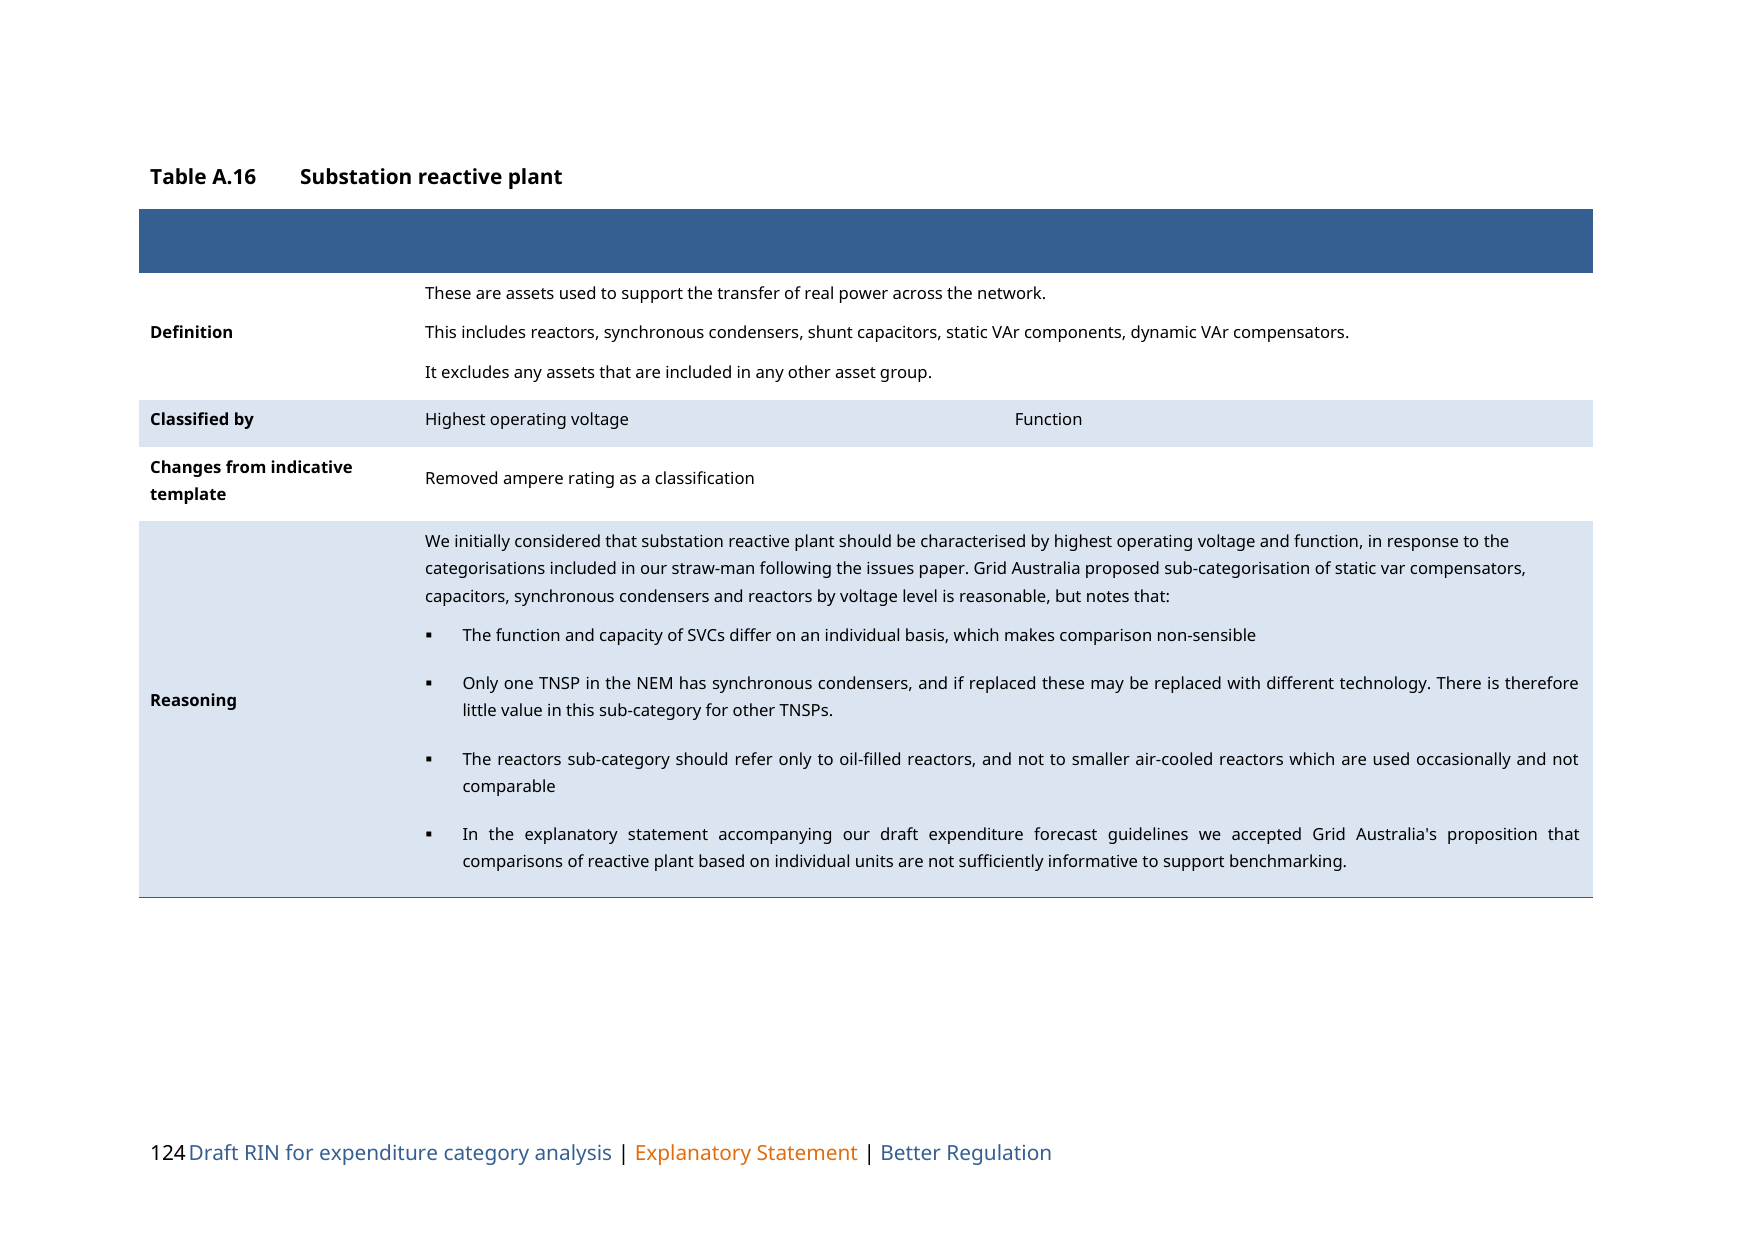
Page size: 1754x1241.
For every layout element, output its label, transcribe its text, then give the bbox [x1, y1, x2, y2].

table_header [414, 209, 1593, 273]
text Table A.16 Substation reactive plant [150, 162, 1604, 191]
table_cell Classified by [139, 400, 414, 447]
table_cell Definition [139, 273, 414, 400]
table_cell Changes from indicative template [139, 447, 414, 521]
table_cell Highest operating voltage [414, 400, 1003, 447]
table_header [139, 209, 414, 273]
table_cell Removed ampere rating as a classification [414, 447, 1593, 521]
table_cell We initially considered that substation reactive plant should be characterised by highest operating voltage and function, in response to the categorisations included in our straw-man following the issues paper. Grid Australia proposed sub-categorisation of static var compensators, capacitors, synchronous condensers and reactors by voltage level is reasonable, but notes that: The function and capacity of SVCs differ on an individual basis, which makes comparison non-sensible Only one TNSP in the NEM has synchronous condensers, and if replaced these may be replaced with different technology. There is therefore little value in this sub-category for other TNSPs. The reactors sub-category should refer only to oil-filled reactors, and not to smaller air-cooled reactors which are used occasionally and not comparable In the explanatory statement accompanying our draft expenditure forecast guidelines we accepted Grid Australia's proposition that comparisons of reactive plant based on individual units are not sufficiently informative to support benchmarking. [414, 521, 1593, 897]
table_cell Function [1003, 400, 1593, 447]
table_cell Reasoning [139, 521, 414, 897]
table_cell These are assets used to support the transfer of real power across the network. This includes reactors, synchronous condensers, shunt capacitors, static VAr components, dynamic VAr compensators. It excludes any assets that are included in any other asset group. [414, 273, 1593, 400]
